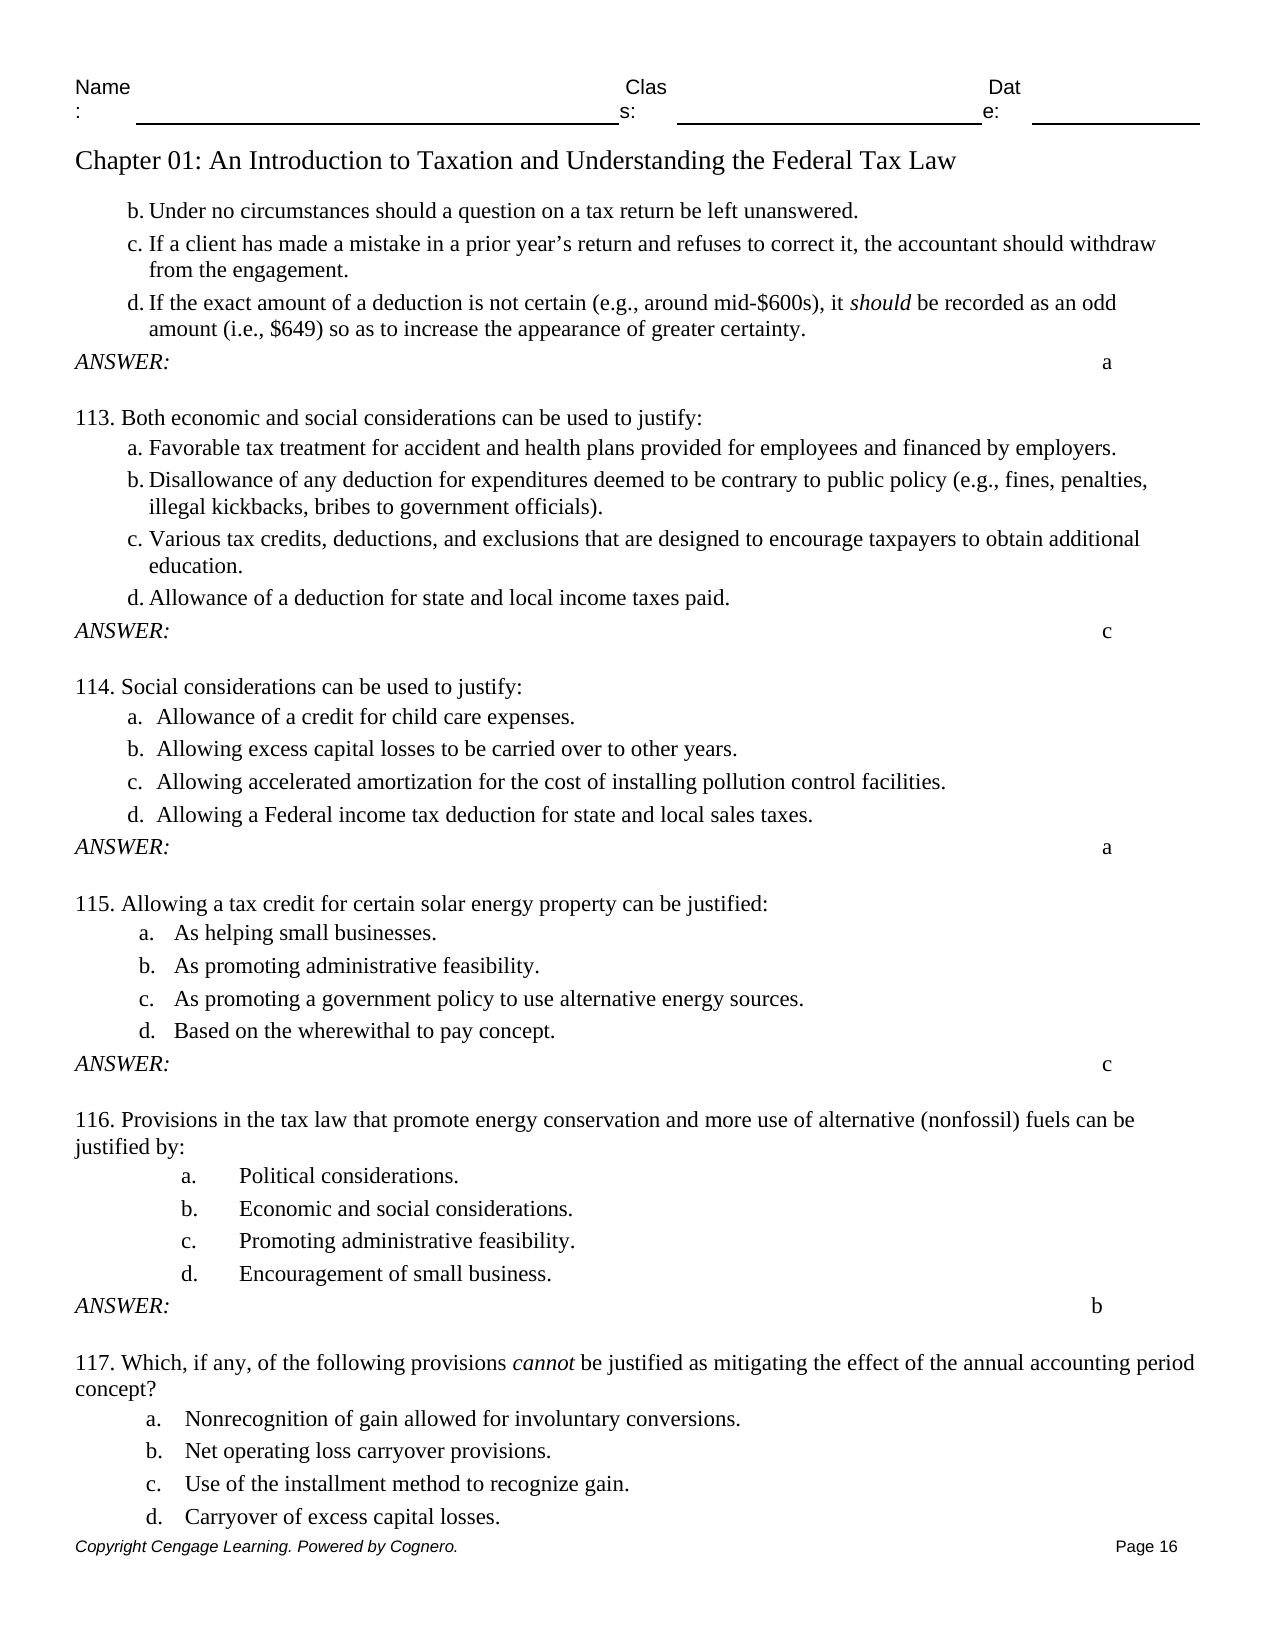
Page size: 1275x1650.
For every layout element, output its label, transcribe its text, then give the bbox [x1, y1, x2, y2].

table_header 115. Allowing a tax credit for certain solar energy property can be justified: [75, 890, 1200, 1079]
table_header 114. Social considerations can be used to justify: [75, 674, 1200, 863]
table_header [75, 194, 1200, 377]
table_header 113. Both economic and social considerations can be used to justify: [75, 404, 1200, 646]
table_header 116. Provisions in the tax law that promote energy conservation and more use of alternative (nonfossil) fuels can be justified by: [75, 1106, 1200, 1322]
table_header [75, 1349, 1200, 1532]
